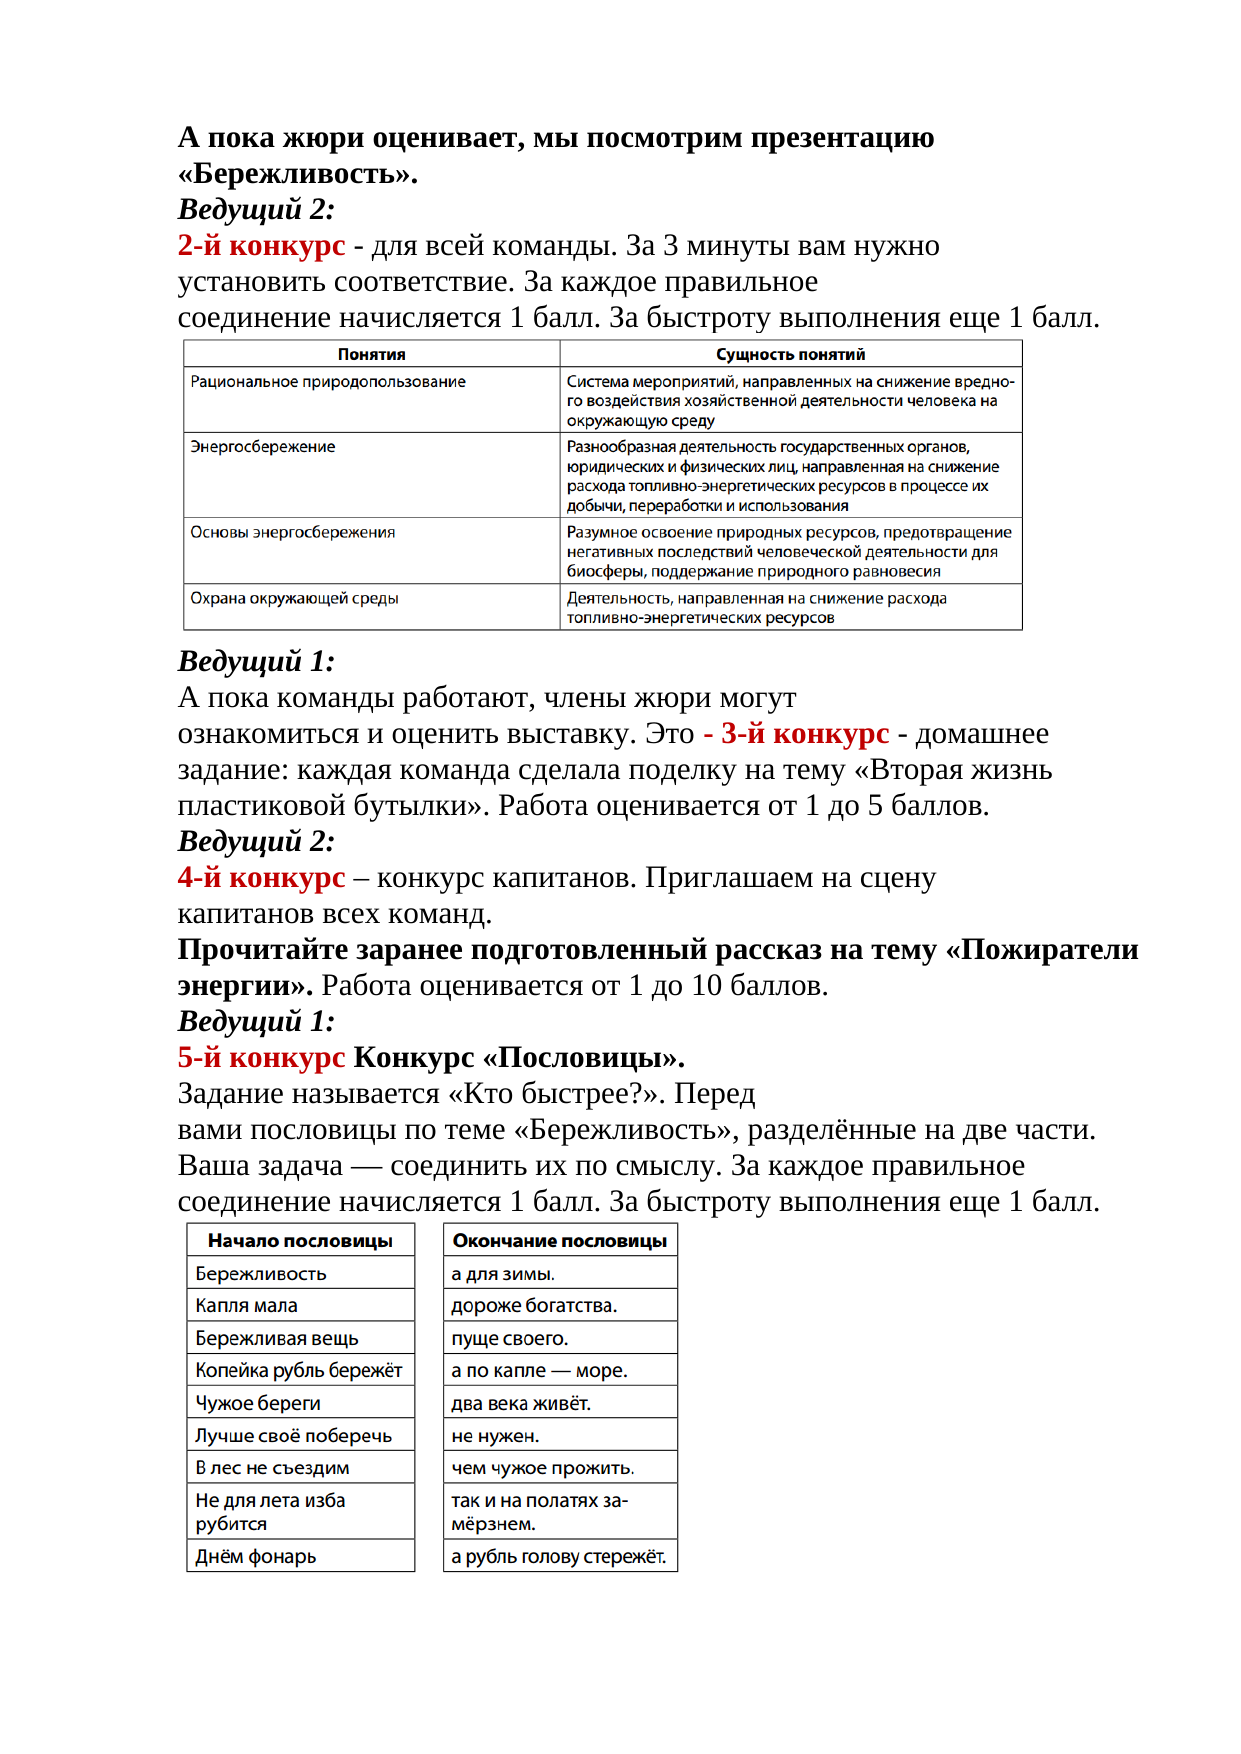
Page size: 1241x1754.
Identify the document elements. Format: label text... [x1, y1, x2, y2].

text 2-й конкурс - для всей команды. За 3 минуты вам нужно установить соответствие. За каждое правильное соединение начисляется 1 балл. За быстроту выполнения еще 1 балл. [177, 226, 1152, 334]
picture [177, 333, 1031, 643]
text Ведущий 2: [177, 822, 1152, 858]
text 4-й конкурс – конкурс капитанов. Приглашаем на сцену капитанов всех команд. Прочитайте заранее подготовленный рассказ на тему «Пожиратели энергии». Работа оценивается от 1 до 10 баллов. [177, 858, 1152, 1002]
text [177, 118, 1152, 226]
text Ведущий 1: [177, 1002, 1152, 1038]
picture [177, 1217, 685, 1579]
text 5-й конкурс Конкурс «Пословицы». Задание называется «Кто быстрее?». Перед вами пословицы по теме «Бережливость», разделённые на две части. Ваша задача — соединить их по смыслу. За каждое правильное соединение начисляется 1 балл. За быстроту выполнения еще 1 балл. [177, 1038, 1152, 1218]
text А пока команды работают, члены жюри могут ознакомиться и оценить выставку. Это - 3-й конкурс - домашнее задание: каждая команда сделала поделку на тему «Вторая жизнь пластиковой бутылки». Работа оценивается от 1 до 5 баллов. [177, 679, 1152, 822]
